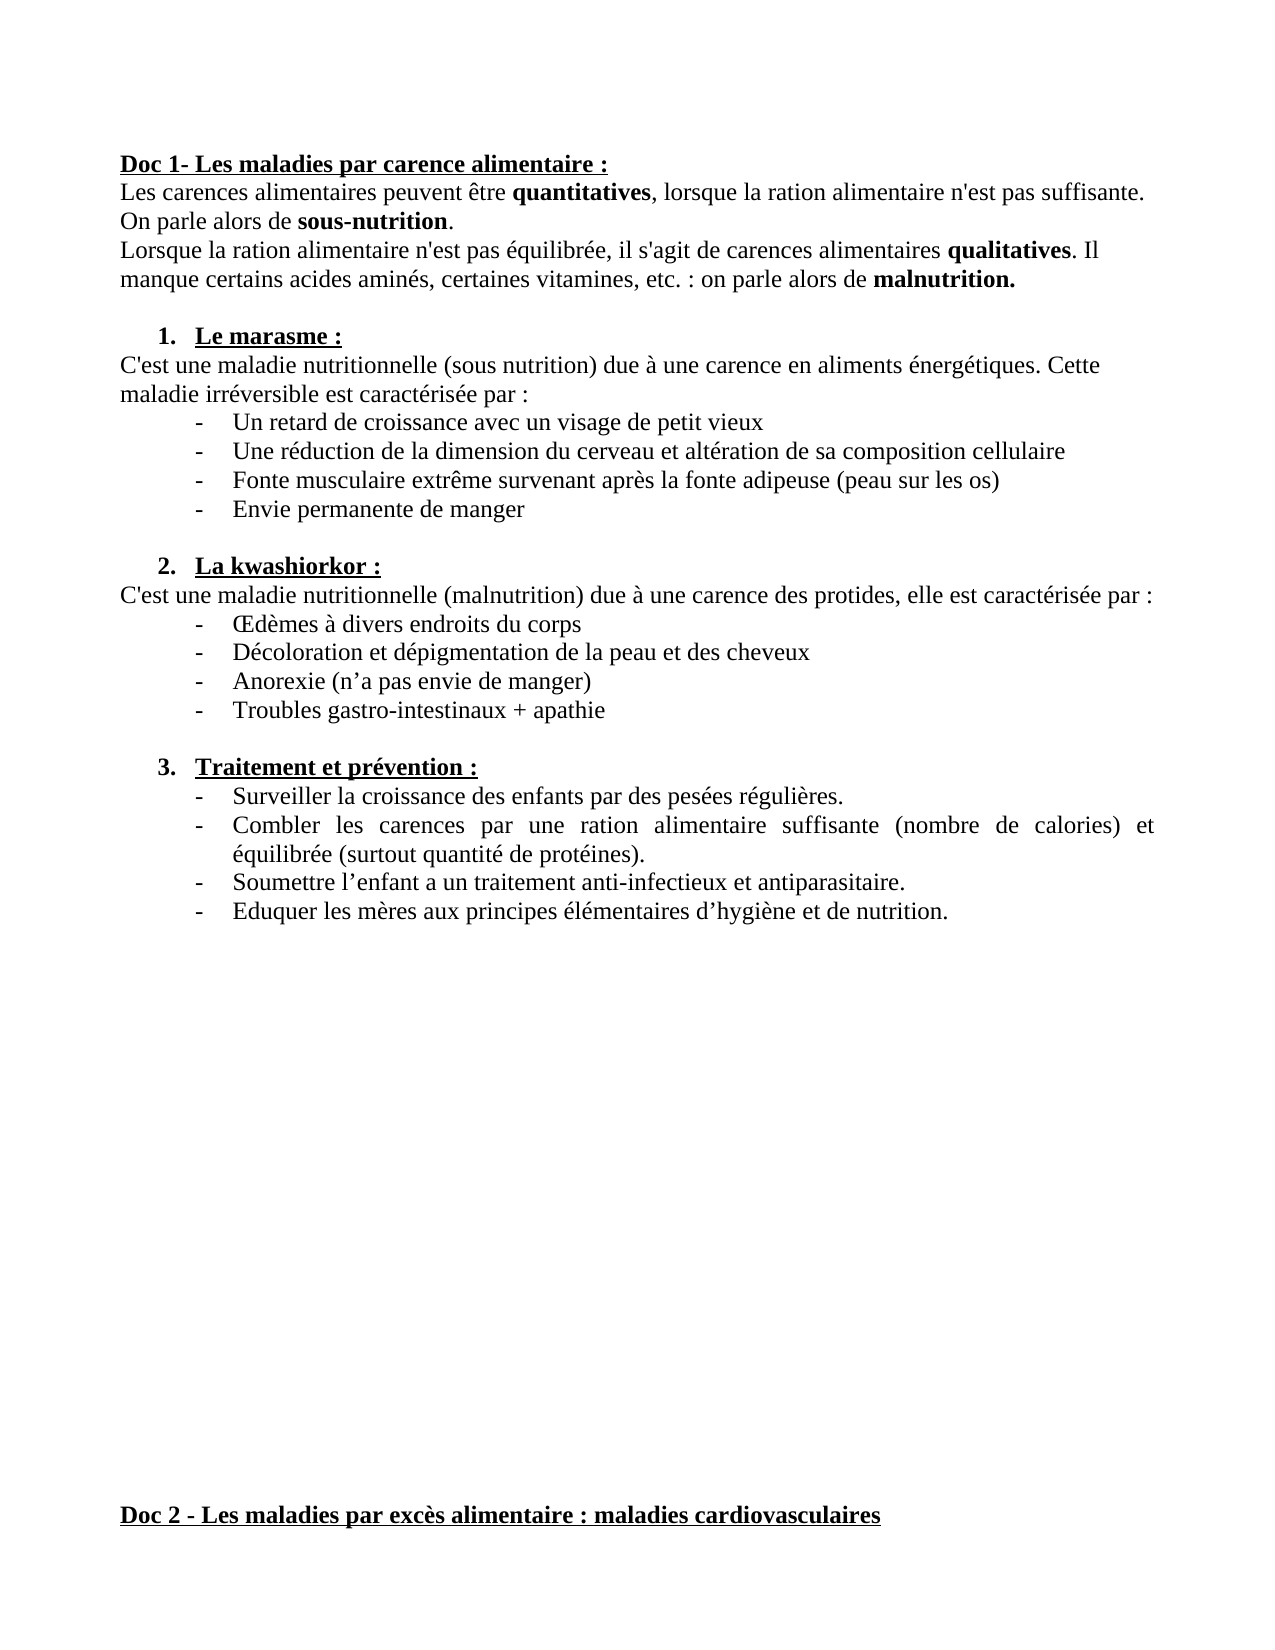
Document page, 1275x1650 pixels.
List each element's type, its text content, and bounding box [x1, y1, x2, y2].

text Les carences alimentaires peuvent être quantitatives, lorsque la ration alimentaire n'est pas suffisante. On parle alors de sous-nutrition. [120, 177, 1155, 235]
list Combler les carences par une ration alimentaire suffisante (nombre de calories) et équilibrée (surtout quantité de protéines). [195, 810, 1155, 867]
list Une réduction de la dimension du cerveau et altération de sa composition cellulaire [195, 436, 1155, 465]
list Œdèmes à divers endroits du corps [195, 609, 1155, 637]
text C'est une maladie nutritionnelle (sous nutrition) due à une carence en aliments énergétiques. Cette maladie irréversible est caractérisée par : [120, 350, 1155, 407]
text C'est une maladie nutritionnelle (malnutrition) due à une carence des protides, elle est caractérisée par : [120, 580, 1155, 609]
list Envie permanente de manger [195, 494, 1155, 522]
text Doc 1- Les maladies par carence alimentaire : [120, 149, 1155, 177]
text Lorsque la ration alimentaire n'est pas équilibrée, il s'agit de carences alimentaires qualitatives. Il manque certains acides aminés, certaines vitamines, etc. : on parle alors de malnutrition. [120, 235, 1155, 292]
text Doc 2 - Les maladies par excès alimentaire : maladies cardiovasculaires [120, 1500, 1155, 1529]
list Eduquer les mères aux principes élémentaires d’hygiène et de nutrition. [195, 896, 1155, 925]
list Le marasme : [157, 321, 1155, 350]
list Fonte musculaire extrême survenant après la fonte adipeuse (peau sur les os) [195, 465, 1155, 494]
list Traitement et prévention : [157, 752, 1155, 781]
list Soumettre l’enfant a un traitement anti-infectieux et antiparasitaire. [195, 867, 1155, 896]
list Décoloration et dépigmentation de la peau et des cheveux [195, 637, 1155, 666]
list Un retard de croissance avec un visage de petit vieux [195, 407, 1155, 436]
list Troubles gastro-intestinaux + apathie [195, 695, 1155, 724]
list Anorexie (n’a pas envie de manger) [195, 666, 1155, 695]
list Surveiller la croissance des enfants par des pesées régulières. [195, 781, 1155, 810]
list La kwashiorkor : [157, 551, 1155, 580]
